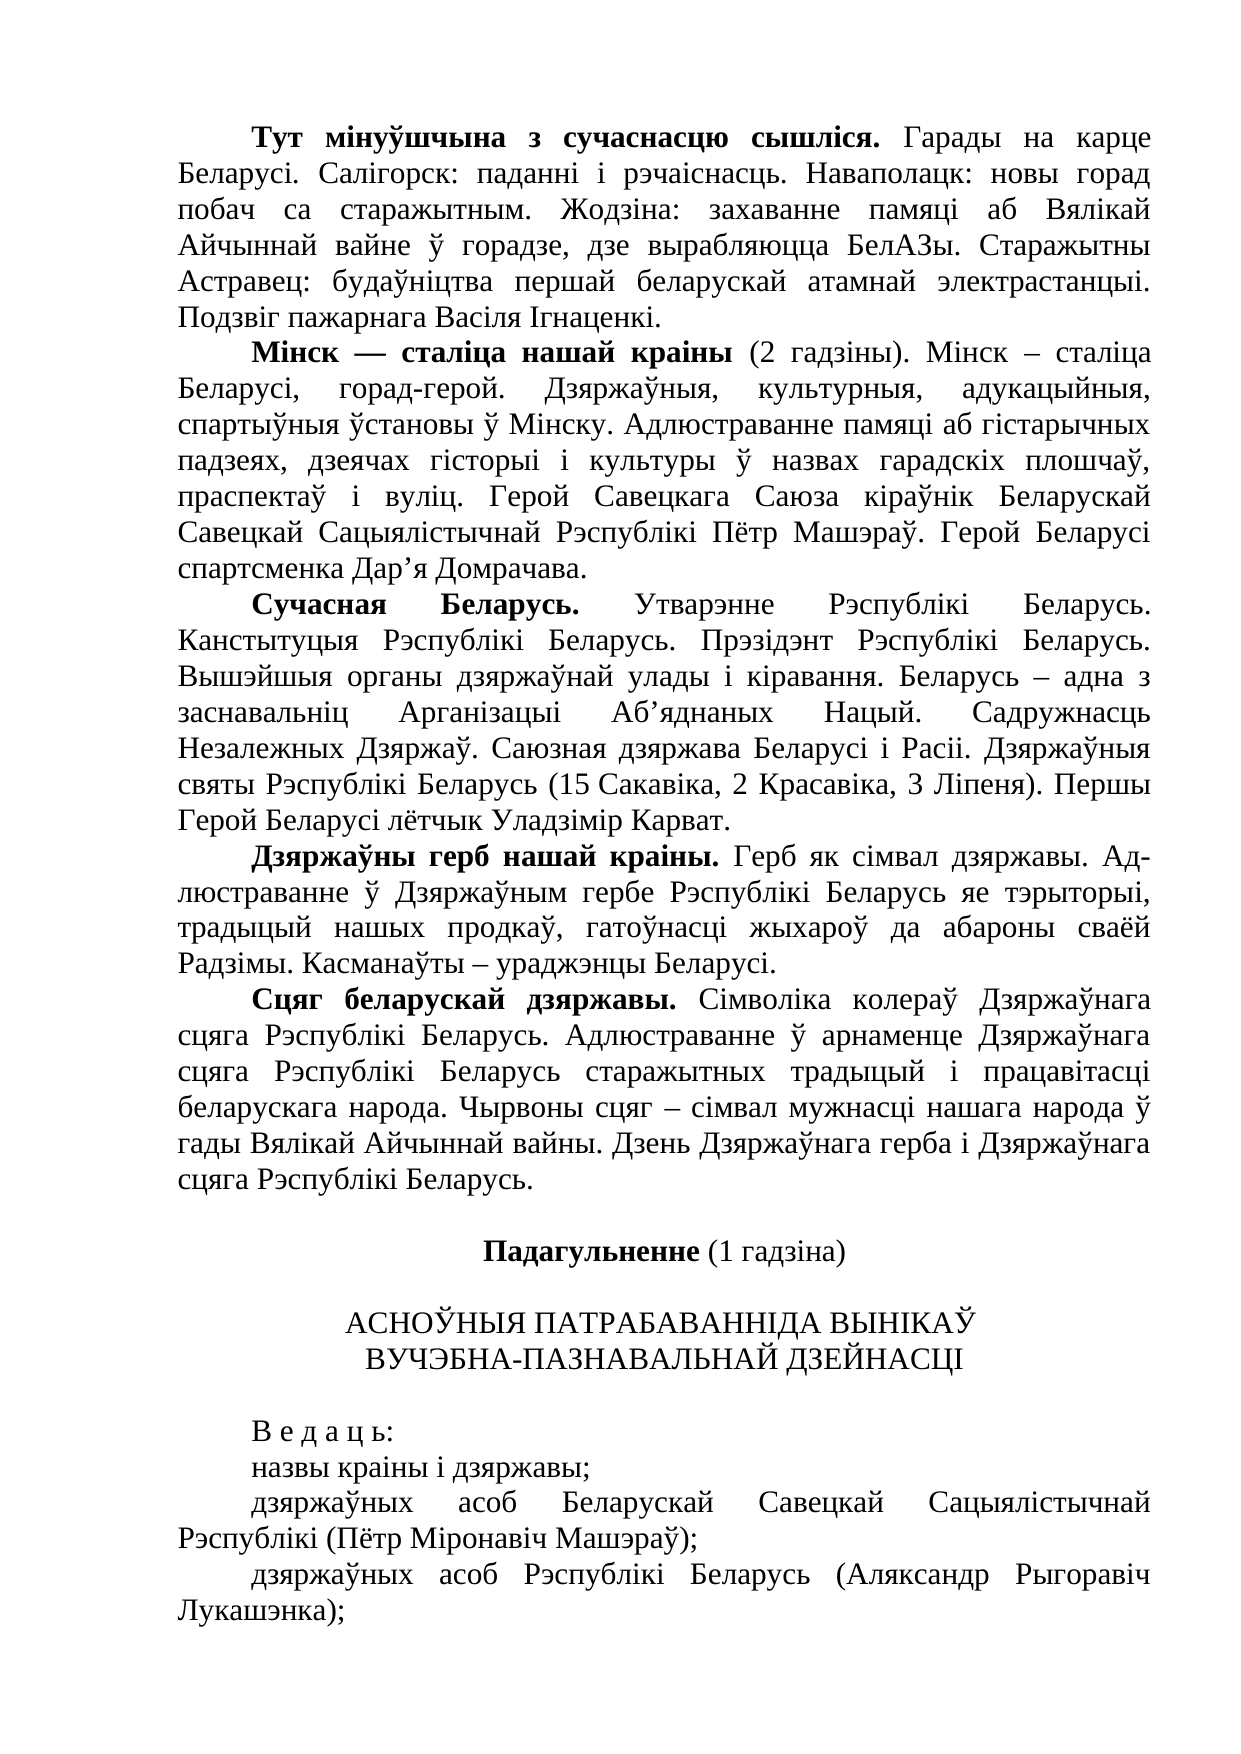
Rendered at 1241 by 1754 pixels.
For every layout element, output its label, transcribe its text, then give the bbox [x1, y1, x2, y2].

text дзяржаўных асоб Беларускай Савецкай Сацыялістычнай Рэспублікі (Пётр Міронавіч Машэраў); [177, 1484, 1152, 1556]
text Сцяг беларускай дзяржавы. Сімволіка колераў Дзяржаўнага сцяга Рэспублікі Беларусь. Адлюстраванне ў арнаменце Дзяржаўнага сцяга Рэспублікі Беларусь старажытных традыцый і працавітасці беларускага народа. Чырвоны сцяг – сімвал мужнасці нашага народа ў гады Вялікай Айчыннай вайны. Дзень Дзяржаўнага герба і Дзяржаўнага сцяга Рэспублікі Беларусь. [177, 981, 1152, 1196]
text дзяржаўных асоб Рэспублікі Беларусь (Аляксандр Рыгоравіч Лукашэнка); [177, 1556, 1152, 1627]
text назвы краіны і дзяржавы; [177, 1448, 1152, 1484]
text Мінск — сталіца нашай краіны (2 гадзіны). Мінск – сталіца Беларусі, горад-герой. Дзяржаўныя, культурныя, адукацыйныя, спартыўныя ўстановы ў Мінску. Адлюстраванне памяці аб гістарычных падзеях, дзеячах гісторыі і культуры ў назвах гарадскіх плошчаў, праспектаў і вуліц. Герой Савецкага Саюза кіраўнік Беларускай Савецкай Сацыялістычнай Рэспублікі Пётр Машэраў. Герой Беларусі спартсменка Дар’я Домрачава. [177, 334, 1152, 585]
text Дзяржаўны герб нашай краіны. Герб як сімвал дзяржавы. Ад-люстраванне ў Дзяржаўным гербе Рэспублікі Беларусь яе тэрыторыі, традыцый нашых продкаў, гатоўнасці жыхароў да абароны сваёй Радзімы. Касманаўты – ураджэнцы Беларусі. [177, 837, 1152, 981]
text Падагульненне (1 гадзіна) [177, 1232, 1152, 1268]
text Тут мінуўшчына з сучаснасцю сышліся. Гарады на карце Беларусі. Салігорск: паданні і рэчаіснасць. Наваполацк: новы горад побач са старажытным. Жодзіна: захаванне памяці аб Вялікай Айчыннай вайне ў горадзе, дзе вырабляюцца БелАЗы. Старажытны Астравец: будаўніцтва першай беларускай атамнай электрастанцыі. Подзвіг пажарнага Васіля Ігнаценкі. [177, 118, 1152, 334]
text Сучасная Беларусь. Утварэнне Рэспублікі Беларусь. Канстытуцыя Рэспублікі Беларусь. Прэзідэнт Рэспублікі Беларусь. Вышэйшыя органы дзяржаўнай улады і кіравання. Беларусь – адна з заснавальніц Арганізацыі Аб’яднаных Нацый. Садружнасць Незалежных Дзяржаў. Саюзная дзяржава Беларусі і Расіі. Дзяржаўныя святы Рэспублікі Беларусь (15 Сакавіка, 2 Красавіка, 3 Ліпеня). Першы Герой Беларусі лётчык Уладзімір Карват. [177, 585, 1152, 837]
text асноўныя Патрабаванніда вынікаў вучэбна-пазнавальнай дзейнасці [177, 1304, 1152, 1376]
text В е д а ц ь: [177, 1412, 1152, 1448]
